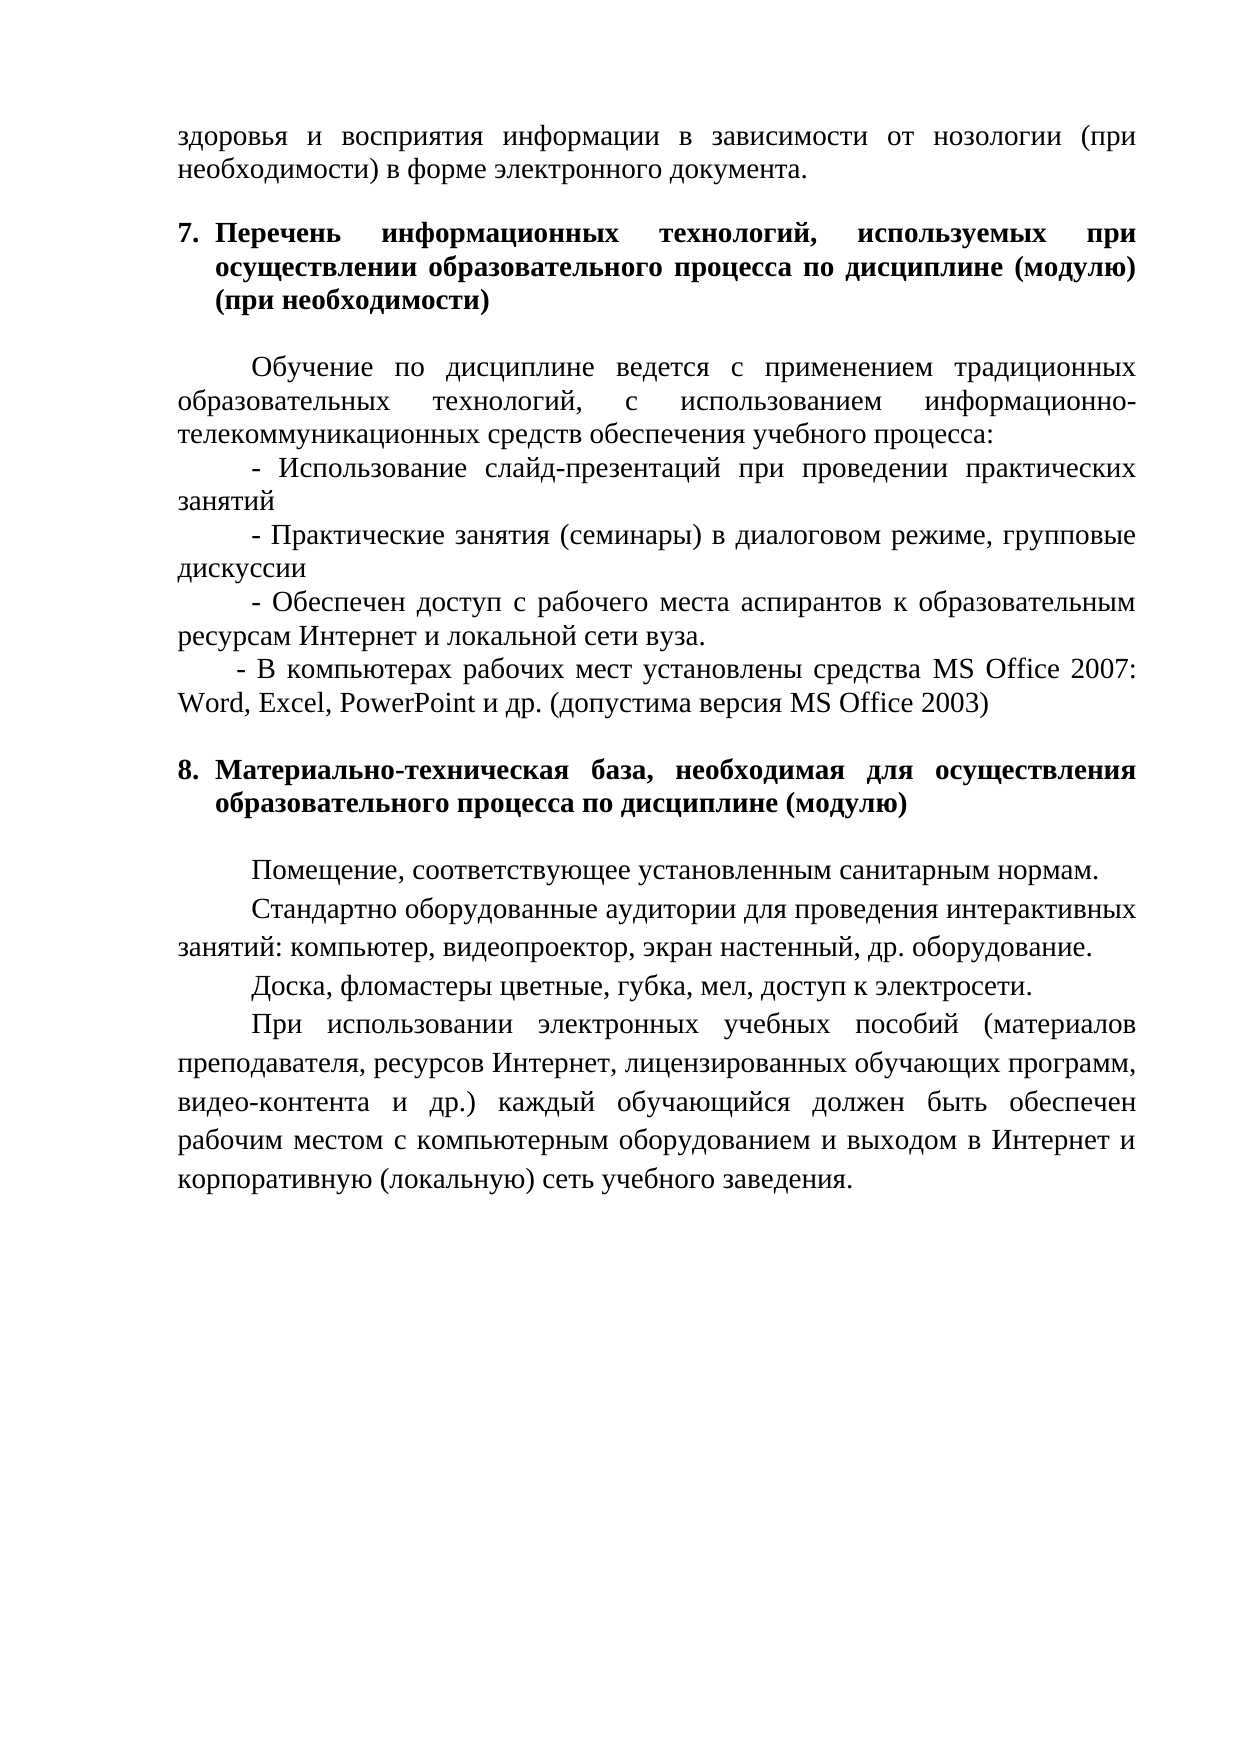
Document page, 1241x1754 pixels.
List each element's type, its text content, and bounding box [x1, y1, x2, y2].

list - В компьютерах рабочих мест установлены средства MS Office 2007: Word, Excel, PowerPoint и др. (допустима версия MS Office 2003) [177, 651, 1137, 718]
text Обучение по дисциплине ведется с применением традиционных образовательных технологий, с использованием информационно-телекоммуникационных средств обеспечения учебного процесса: [177, 349, 1137, 450]
text - Практические занятия (семинары) в диалоговом режиме, групповые дискуссии [177, 517, 1137, 584]
text - Использование слайд-презентаций при проведении практических занятий [177, 450, 1137, 517]
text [177, 118, 1137, 185]
list Перечень информационных технологий, используемых при осуществлении образовательного процесса по дисциплине (модулю) (при необходимости) [177, 215, 1137, 316]
list Помещение, соответствующее установленным санитарным нормам. [177, 852, 1137, 886]
list При использовании электронных учебных пособий (материалов преподавателя, ресурсов Интернет, лицензированных обучающих программ, видео-контента и др.) каждый обучающийся должен быть обеспечен рабочим местом с компьютерным оборудованием и выходом в Интернет и корпоративную (локальную) сеть учебного заведения. [177, 1007, 1137, 1194]
text - Обеспечен доступ с рабочего места аспирантов к образовательным ресурсам Интернет и локальной сети вуза. [177, 584, 1137, 651]
list Материально-техническая база, необходимая для осуществления образовательного процесса по дисциплине (модулю) [177, 752, 1137, 819]
list Стандартно оборудованные аудитории для проведения интерактивных занятий: компьютер, видеопроектор, экран настенный, др. оборудование. [177, 891, 1137, 963]
list Доска, фломастеры цветные, губка, мел, доступ к электросети. [177, 968, 1137, 1002]
